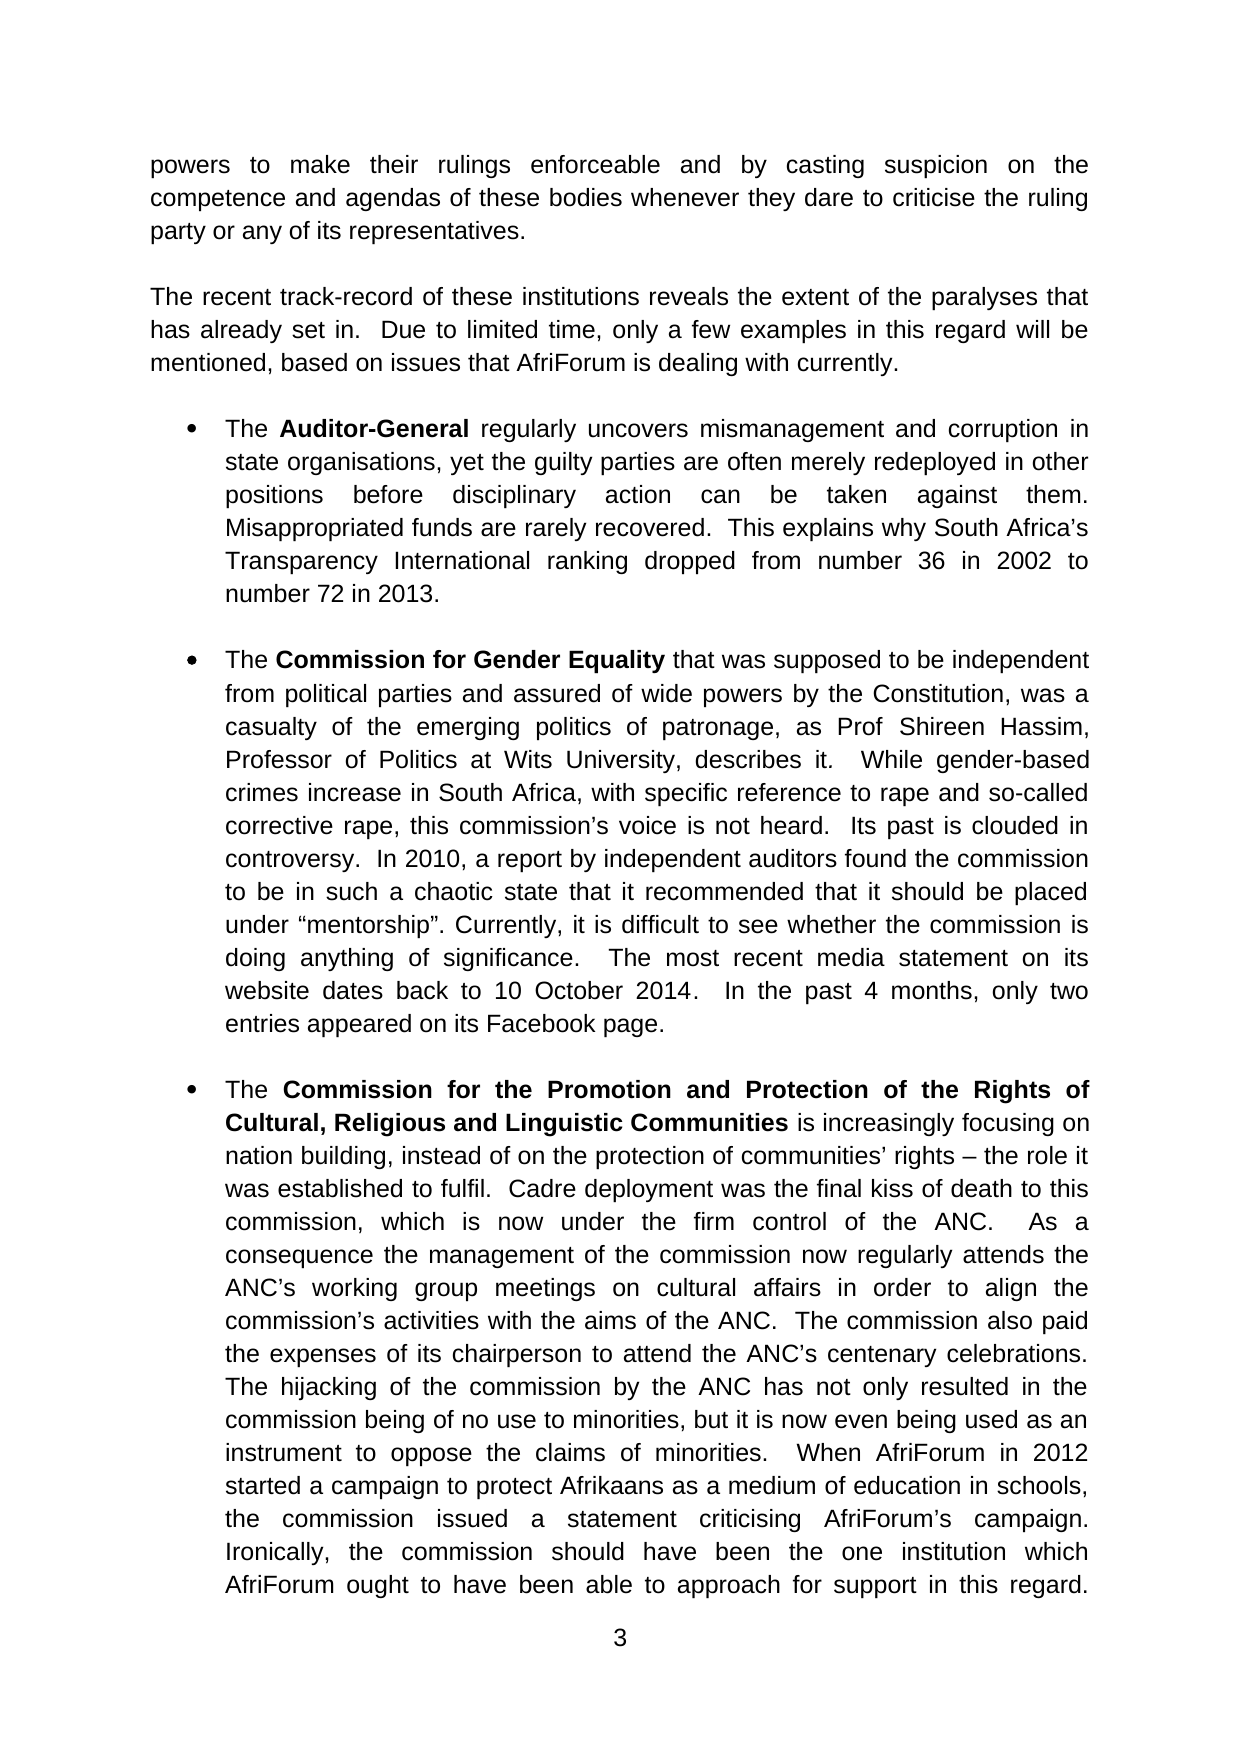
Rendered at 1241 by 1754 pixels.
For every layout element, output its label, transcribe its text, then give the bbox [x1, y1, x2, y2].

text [150, 150, 1090, 245]
list The Commission for Gender Equality that was supposed to be independent from political parties and assured of wide powers by the Constitution, was a casualty of the emerging politics of patronage, as Prof Shireen Hassim, Professor of Politics at Wits University, describes it. While gender-based crimes increase in South Africa, with specific reference to rape and so-called corrective rape, this commission’s voice is not heard. Its past is clouded in controversy. In 2010, a report by independent auditors found the commission to be in such a chaotic state that it recommended that it should be placed under “mentorship”. Currently, it is difficult to see whether the commission is doing anything of significance. The most recent media statement on its website dates back to 10 October 2014. In the past 4 months, only two entries appeared on its Facebook page. [187, 645, 1090, 1037]
list The Auditor-General regularly uncovers mismanagement and corruption in state organisations, yet the guilty parties are often merely redeployed in other positions before disciplinary action can be taken against them. Misappropriated funds are rarely recovered. This explains why South Africa’s Transparency International ranking dropped from number 36 in 2002 to number 72 in 2013. [187, 414, 1090, 608]
text The recent track-record of these institutions reveals the extent of the paralyses that has already set in. Due to limited time, only a few examples in this regard will be mentioned, based on issues that AfriForum is dealing with currently. [150, 282, 1090, 377]
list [187, 1075, 1090, 1599]
